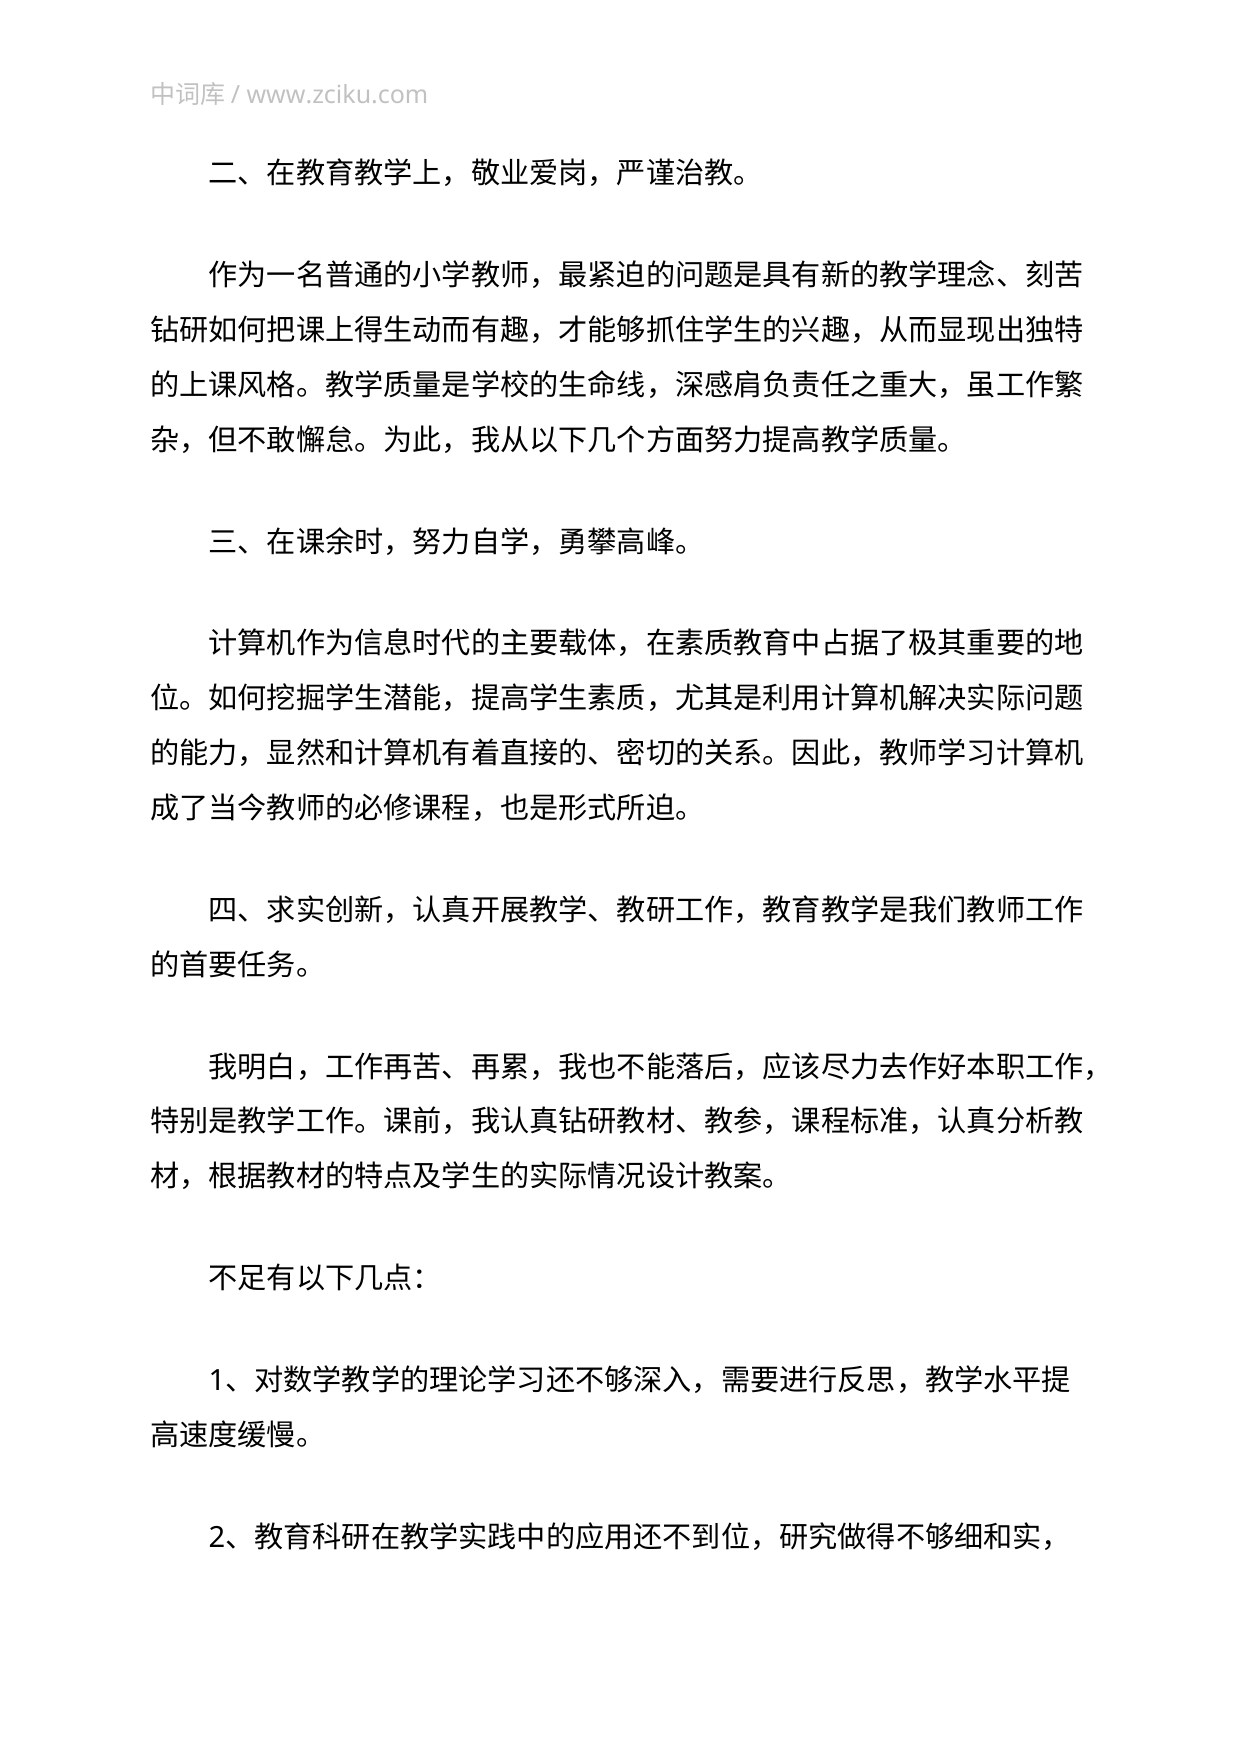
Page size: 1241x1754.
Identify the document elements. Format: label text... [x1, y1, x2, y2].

text 1、对数学教学的理论学习还不够深入，需要进行反思，教学水平提高速度缓慢。 [150, 1356, 1090, 1454]
text 三、在课余时，努力自学，勇攀高峰。 [150, 518, 1090, 561]
text 计算机作为信息时代的主要载体，在素质教育中占据了极其重要的地位。如何挖掘学生潜能，提高学生素质，尤其是利用计算机解决实际问题的能力，显然和计算机有着直接的、密切的关系。因此，教师学习计算机成了当今教师的必修课程，也是形式所迫。 [150, 620, 1090, 827]
text 作为一名普通的小学教师，最紧迫的问题是具有新的教学理念、刻苦钻研如何把课上得生动而有趣，才能够抓住学生的兴趣，从而显现出独特的上课风格。教学质量是学校的生命线，深感肩负责任之重大，虽工作繁杂，但不敢懈怠。为此，我从以下几个方面努力提高教学质量。 [150, 252, 1090, 459]
text 不足有以下几点： [150, 1255, 1090, 1297]
text 四、求实创新，认真开展教学、教研工作，教育教学是我们教师工作的首要任务。 [150, 886, 1090, 984]
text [150, 1513, 1090, 1556]
text 二、在教育教学上，敬业爱岗，严谨治教。 [150, 150, 1090, 192]
text 我明白，工作再苦、再累，我也不能落后，应该尽力去作好本职工作，特别是教学工作。课前，我认真钻研教材、教参，课程标准，认真分析教材，根据教材的特点及学生的实际情况设计教案。 [150, 1043, 1090, 1195]
